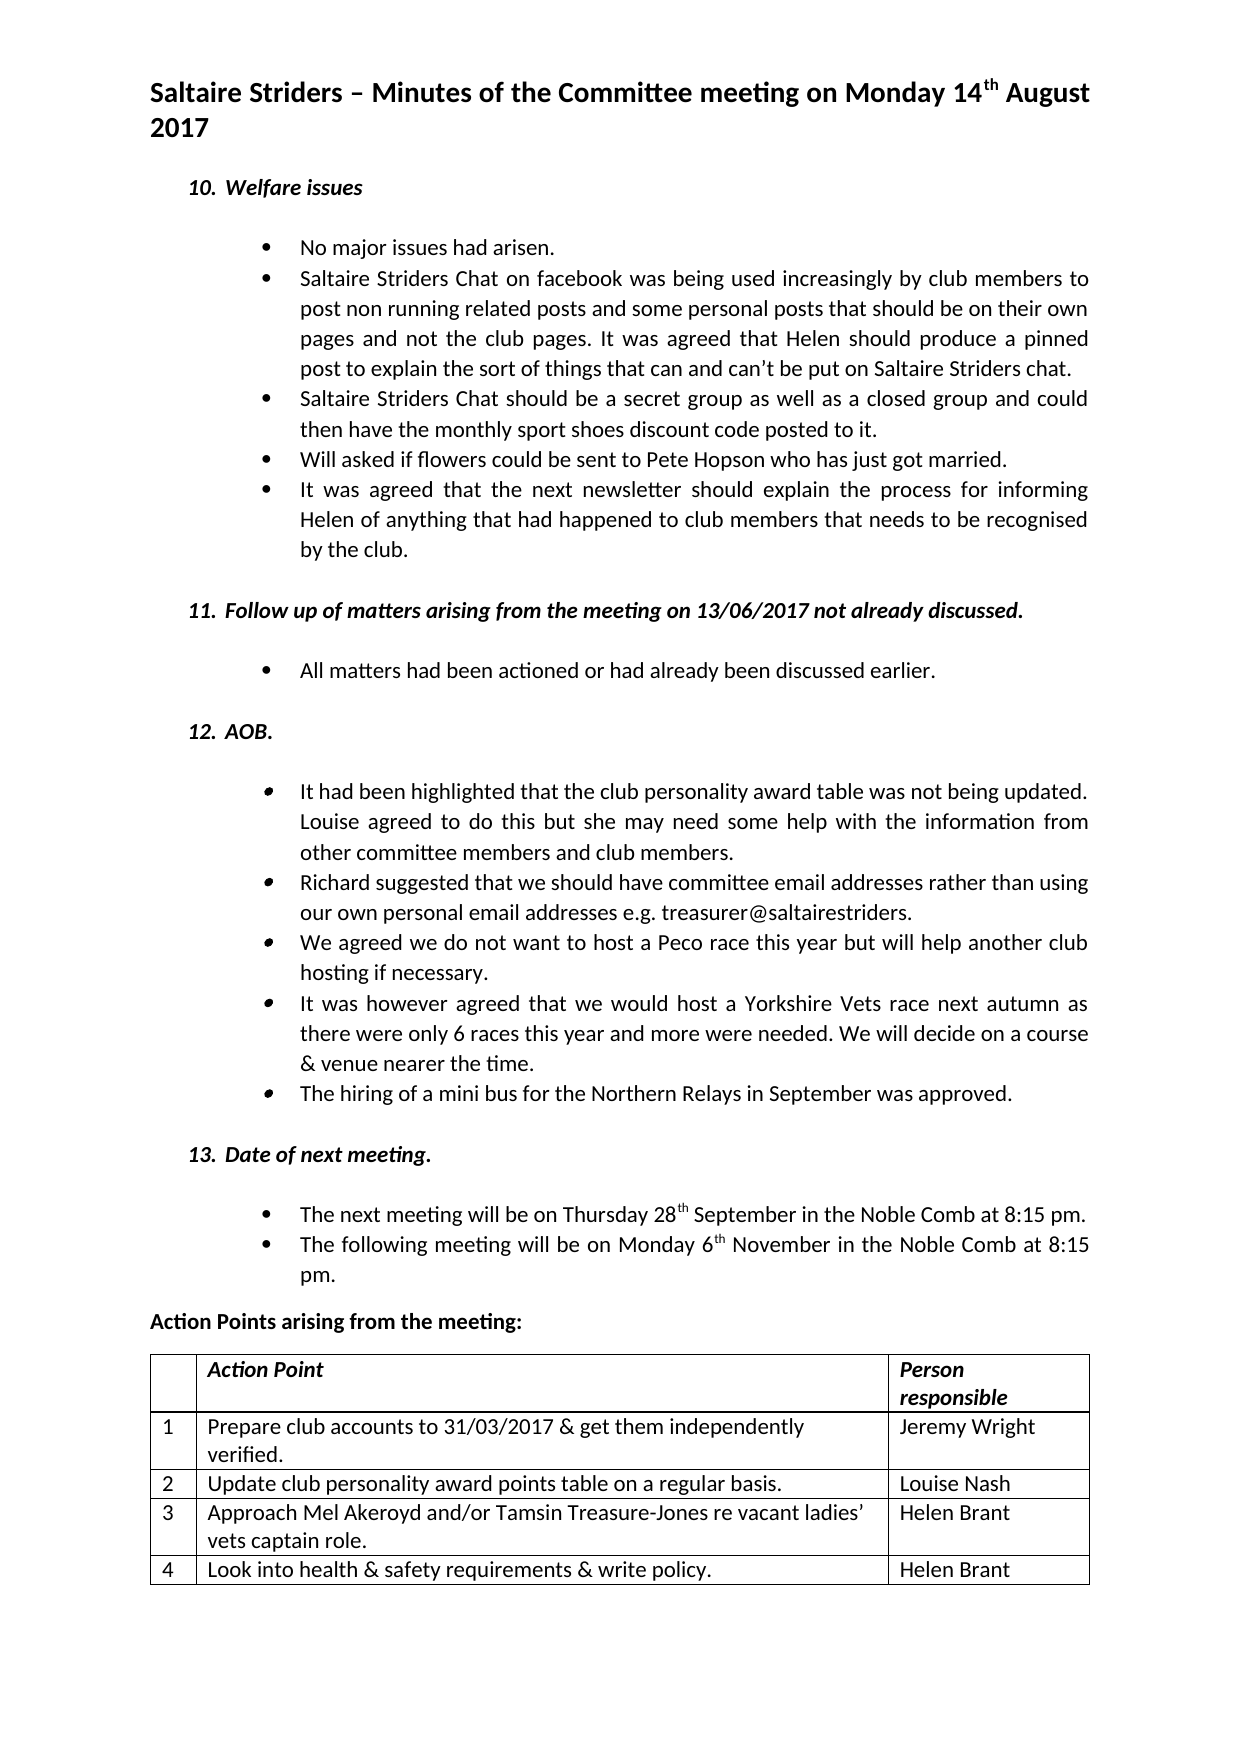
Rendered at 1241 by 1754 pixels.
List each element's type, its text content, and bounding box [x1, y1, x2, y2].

list AOB. [187, 717, 1090, 745]
table_cell 4 [151, 1556, 196, 1584]
list It was however agreed that we would host a Yorkshire Vets race next autumn as there were only 6 races this year and more were needed. We will decide on a course & venue nearer the time. [262, 989, 1090, 1077]
table_cell Louise Nash [889, 1470, 1089, 1497]
list Richard suggested that we should have committee email addresses rather than using our own personal email addresses e.g. treasurer@saltairestriders. [262, 868, 1090, 926]
list Welfare issues [187, 173, 1090, 201]
table_cell Prepare club accounts to 31/03/2017 & get them independently verified. [197, 1413, 888, 1468]
list Date of next meeting. [187, 1140, 1090, 1168]
table_cell 1 [151, 1413, 196, 1468]
table_cell 3 [151, 1499, 196, 1554]
table_cell Jeremy Wright [889, 1413, 1089, 1468]
table_cell Helen Brant [889, 1499, 1089, 1554]
text Action Points arising from the meeting: [150, 1307, 1090, 1335]
list We agreed we do not want to host a Peco race this year but will help another club hosting if necessary. [262, 928, 1090, 986]
list The following meeting will be on Monday 6th November in the Noble Comb at 8:15 pm. [262, 1230, 1090, 1288]
list Saltaire Striders Chat on facebook was being used increasingly by club members to post non running related posts and some personal posts that should be on their own pages and not the club pages. It was agreed that Helen should produce a pinned post to explain the sort of things that can and can’t be put on Saltaire Striders chat. [262, 264, 1090, 382]
table_cell Helen Brant [889, 1556, 1089, 1584]
list It had been highlighted that the club personality award table was not being updated. Louise agreed to do this but she may need some help with the information from other committee members and club members. [262, 777, 1090, 866]
list The hiring of a mini bus for the Northern Relays in September was approved. [262, 1079, 1090, 1107]
table_cell Look into health & safety requirements & write policy. [197, 1556, 888, 1584]
table_header Action Point [197, 1355, 888, 1411]
table_header [151, 1355, 196, 1411]
table_cell 2 [151, 1470, 196, 1497]
table_header Person responsible [889, 1355, 1089, 1411]
list All matters had been actioned or had already been discussed earlier. [262, 656, 1090, 684]
table_cell Update club personality award points table on a regular basis. [197, 1470, 888, 1497]
list No major issues had arisen. [262, 233, 1090, 261]
table_cell Approach Mel Akeroyd and/or Tamsin Treasure-Jones re vacant ladies’ vets captain role. [197, 1499, 888, 1554]
list The next meeting will be on Thursday 28th September in the Noble Comb at 8:15 pm. [262, 1200, 1090, 1228]
list Follow up of matters arising from the meeting on 13/06/2017 not already discussed. [187, 596, 1090, 624]
list It was agreed that the next newsletter should explain the process for informing Helen of anything that had happened to club members that needs to be recognised by the club. [262, 475, 1090, 563]
list Saltaire Striders Chat should be a secret group as well as a closed group and could then have the monthly sport shoes discount code posted to it. [262, 384, 1090, 443]
list Will asked if flowers could be sent to Pete Hopson who has just got married. [262, 445, 1090, 473]
